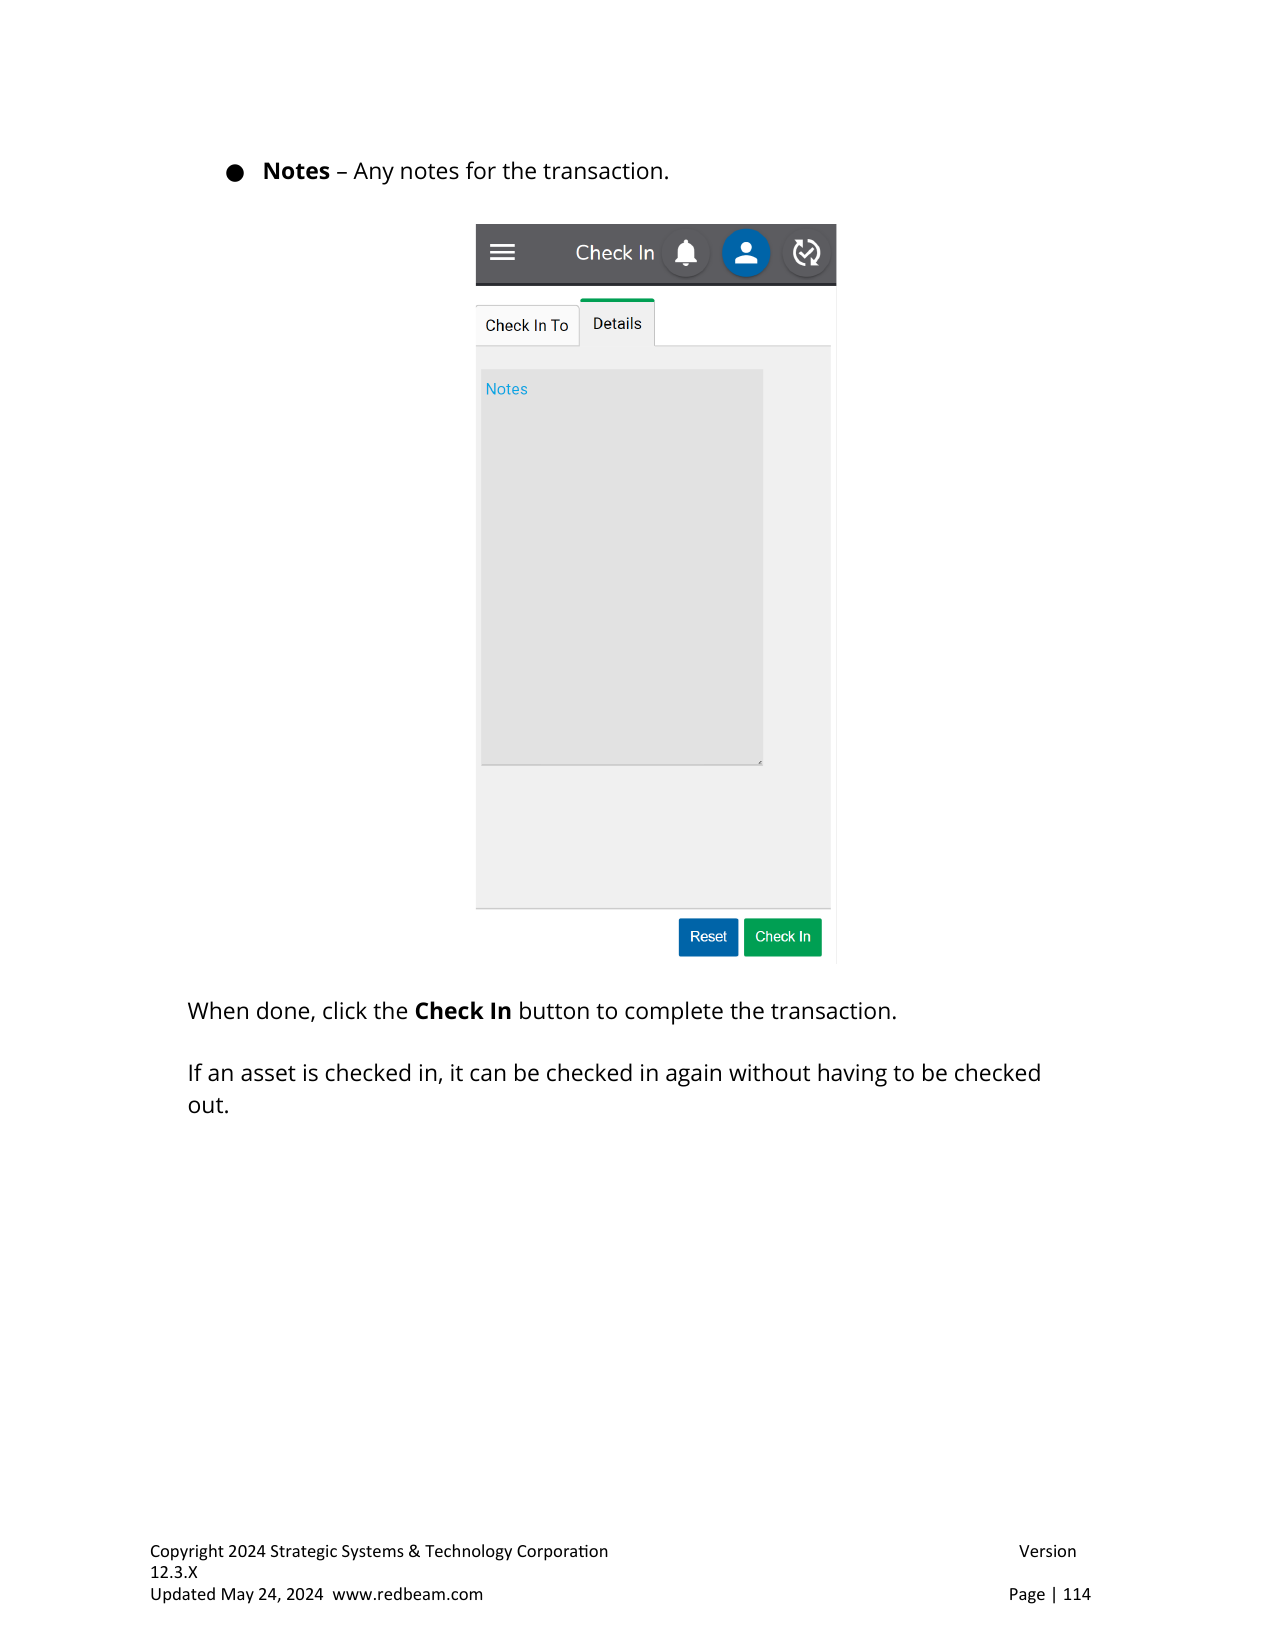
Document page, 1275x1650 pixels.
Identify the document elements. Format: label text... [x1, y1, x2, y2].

picture [475, 224, 837, 964]
text When done, click the Check In button to complete the transaction. [187, 995, 1087, 1026]
text If an asset is checked in, it can be checked in again without having to be checked out. [187, 1057, 1087, 1120]
list Notes – Any notes for the transaction. [225, 146, 1087, 193]
